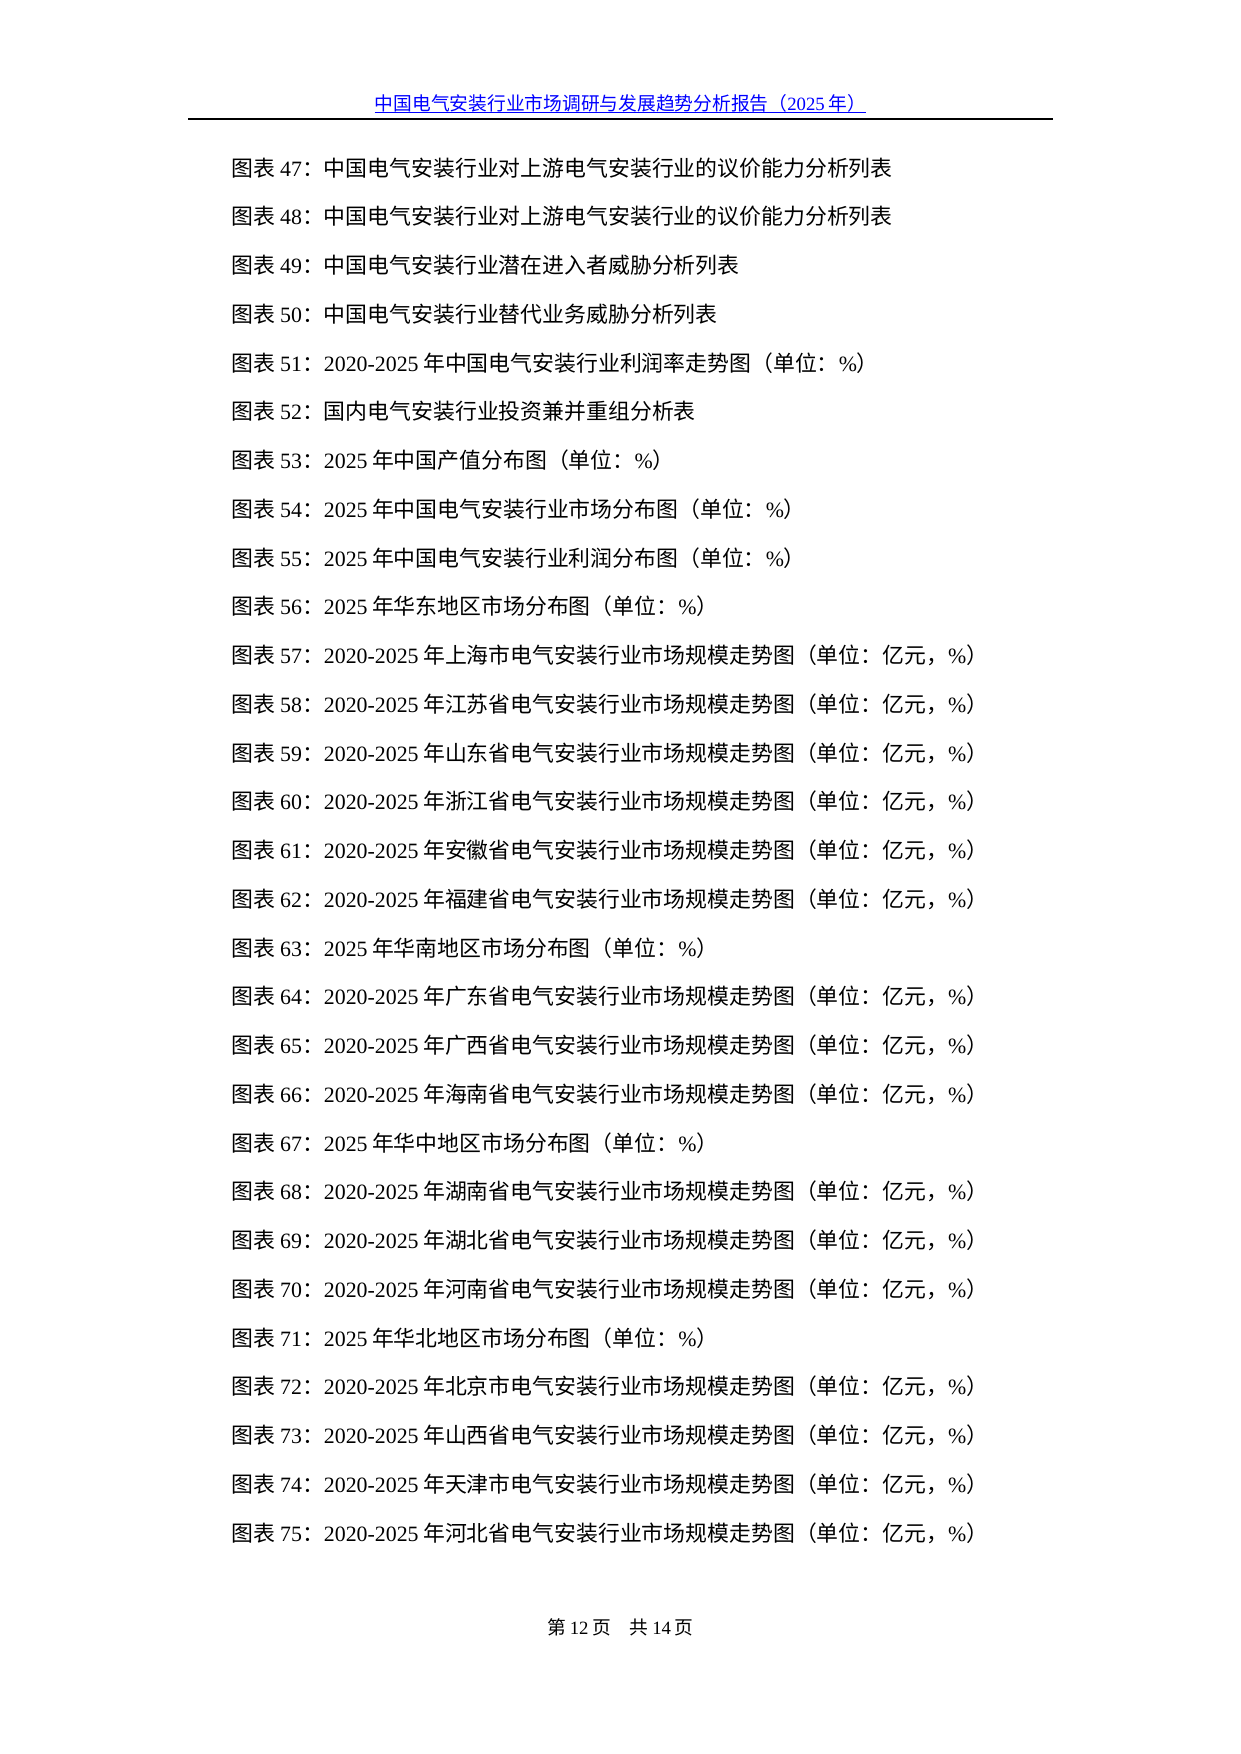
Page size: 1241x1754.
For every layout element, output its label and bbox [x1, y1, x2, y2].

text [187, 150, 1053, 1548]
